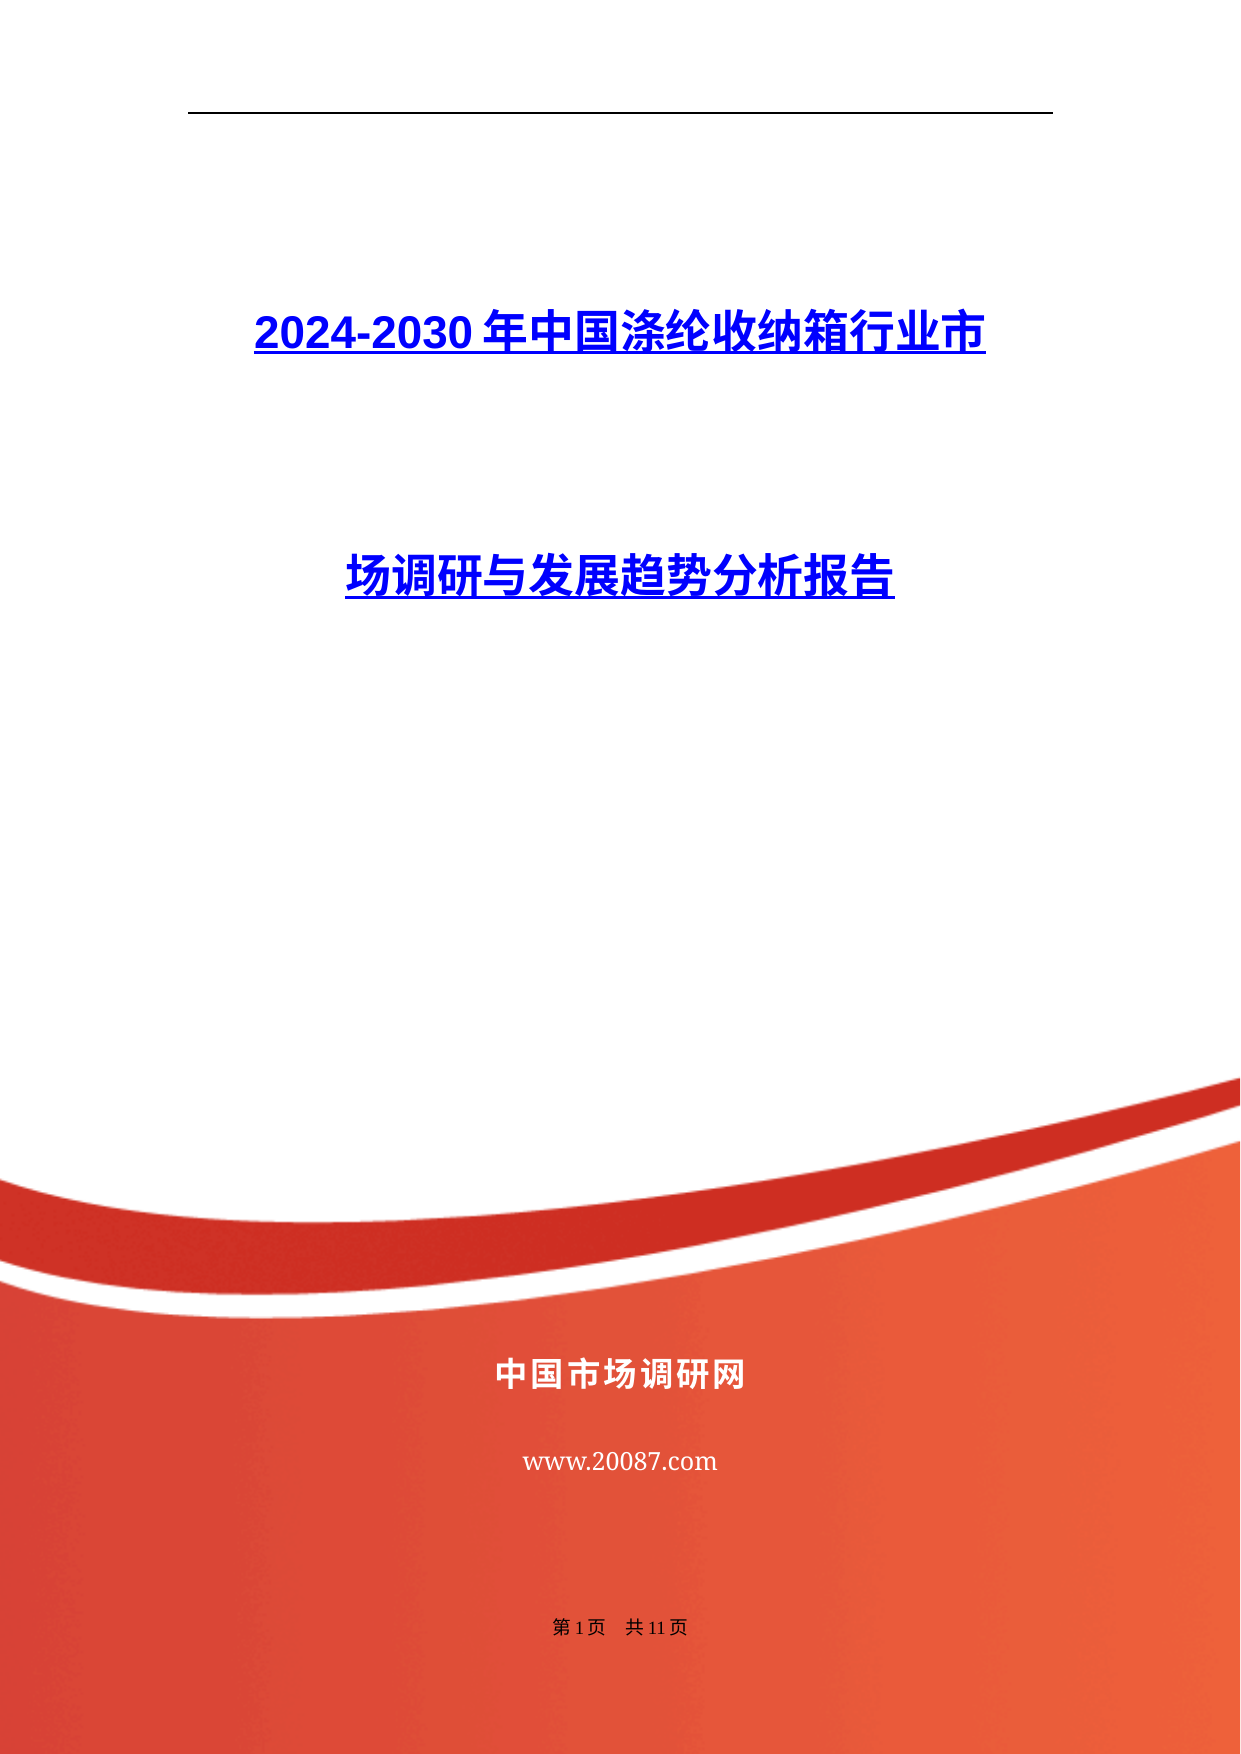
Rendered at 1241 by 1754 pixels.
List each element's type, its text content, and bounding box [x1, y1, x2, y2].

text www.20087.com [187, 1428, 1053, 1493]
picture [0, 1006, 1241, 1754]
subtitle 中国市场调研网 [187, 1339, 1053, 1404]
table_header 2024-2030年中国涤纶收纳箱行业市场调研与发展趋势分析报告 [188, 207, 1053, 773]
